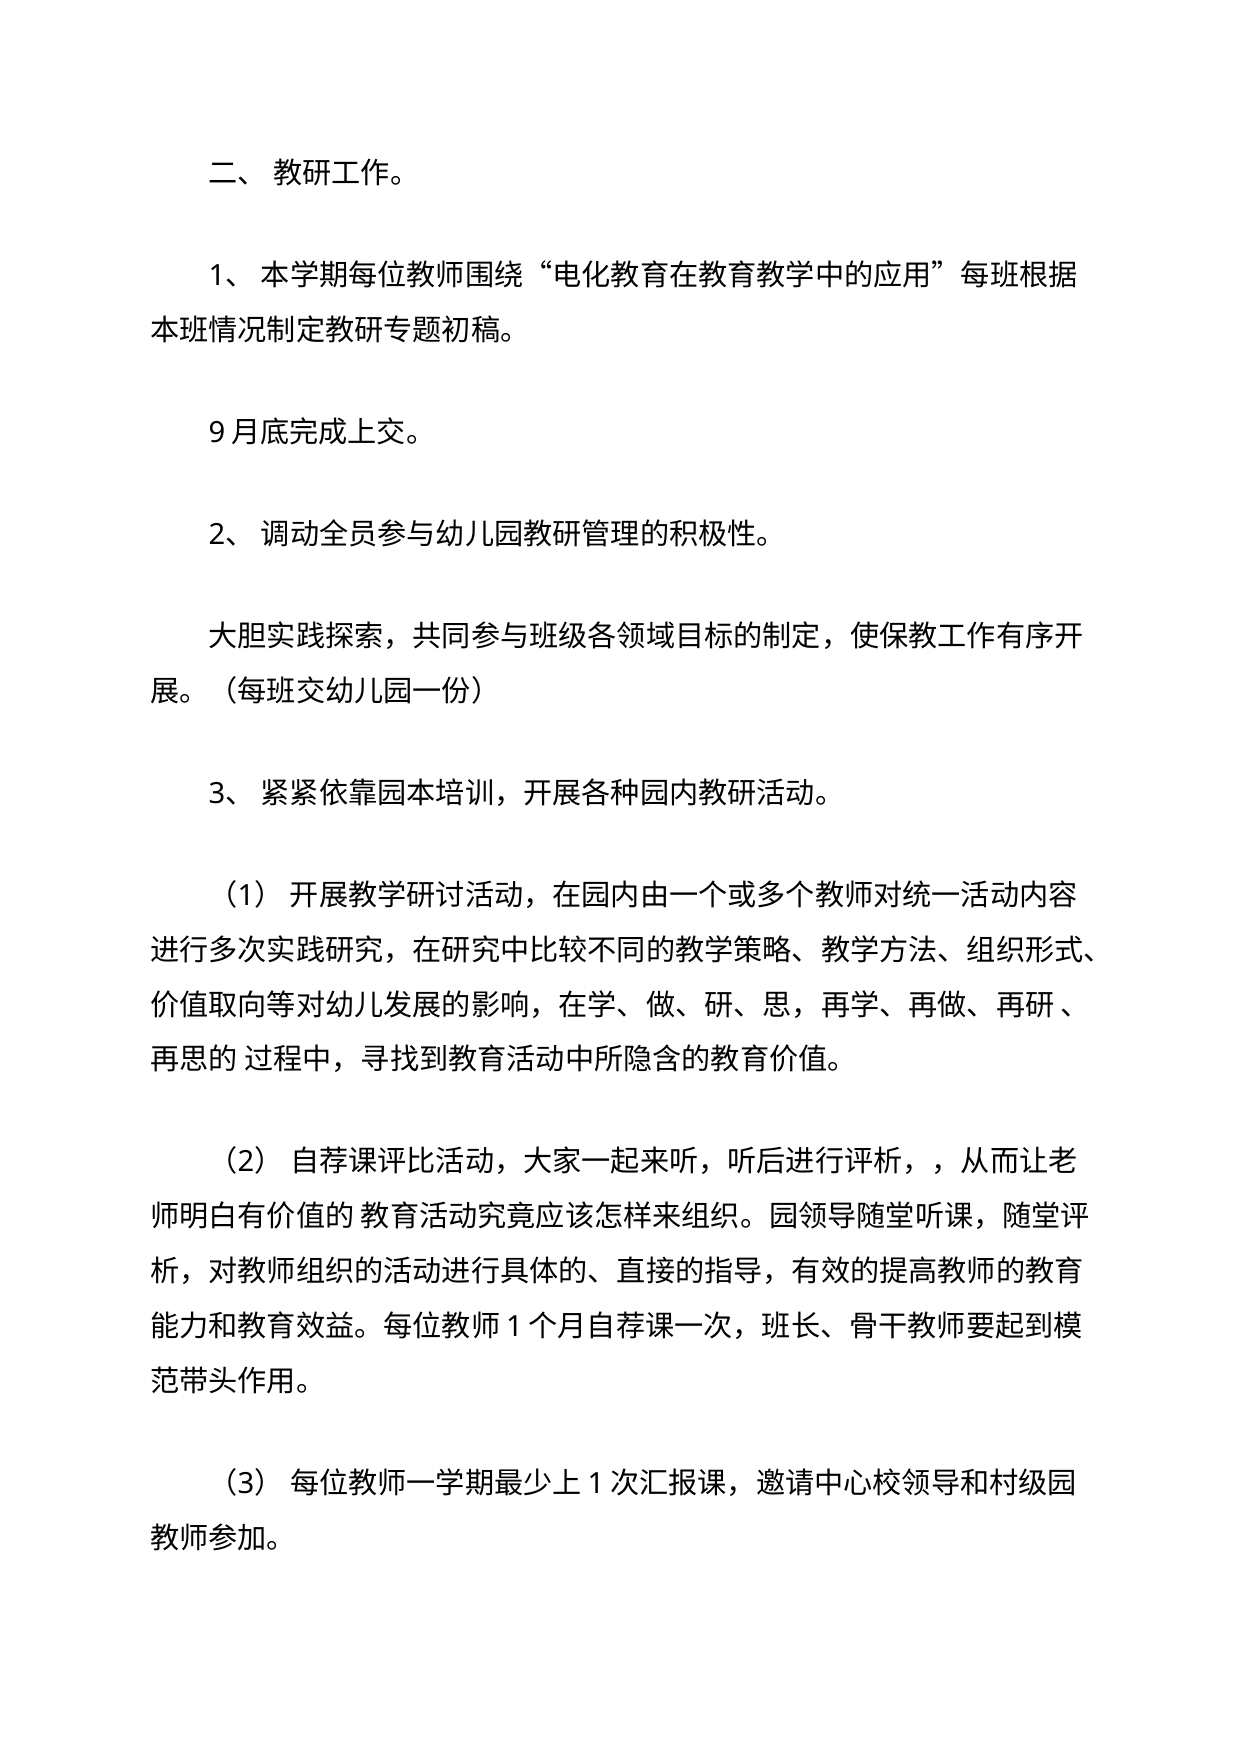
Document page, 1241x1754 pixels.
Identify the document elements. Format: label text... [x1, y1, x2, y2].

text （2） 自荐课评比活动，大家一起来听，听后进行评析，，从而让老师明白有价值的 教育活动究竟应该怎样来组织。园领导随堂听课，随堂评析，对教师组织的活动进行具体的、直接的指导，有效的提高教师的教育能力和教育效益。每位教师1个月自荐课一次，班长、骨干教师要起到模范带头作用。 [150, 1138, 1090, 1400]
text （1） 开展教学研讨活动，在园内由一个或多个教师对统一活动内容进行多次实践研究，在研究中比较不同的教学策略、教学方法、组织形式、价值取向等对幼儿发展的影响，在学、做、研、思，再学、再做、再研 、再思的 过程中，寻找到教育活动中所隐含的教育价值。 [150, 871, 1090, 1078]
text 2、 调动全员参与幼儿园教研管理的积极性。 [150, 511, 1090, 553]
text 二、 教研工作。 [150, 150, 1090, 192]
text 1、 本学期每位教师围绕“电化教育在教育教学中的应用”每班根据本班情况制定教研专题初稿。 [150, 252, 1090, 349]
text 9月底完成上交。 [150, 408, 1090, 451]
text （3） 每位教师一学期最少上1次汇报课，邀请中心校领导和村级园教师参加。 [150, 1459, 1090, 1557]
text 大胆实践探索，共同参与班级各领域目标的制定，使保教工作有序开展。（每班交幼儿园一份） [150, 612, 1090, 710]
text 3、 紧紧依靠园本培训，开展各种园内教研活动。 [150, 769, 1090, 812]
